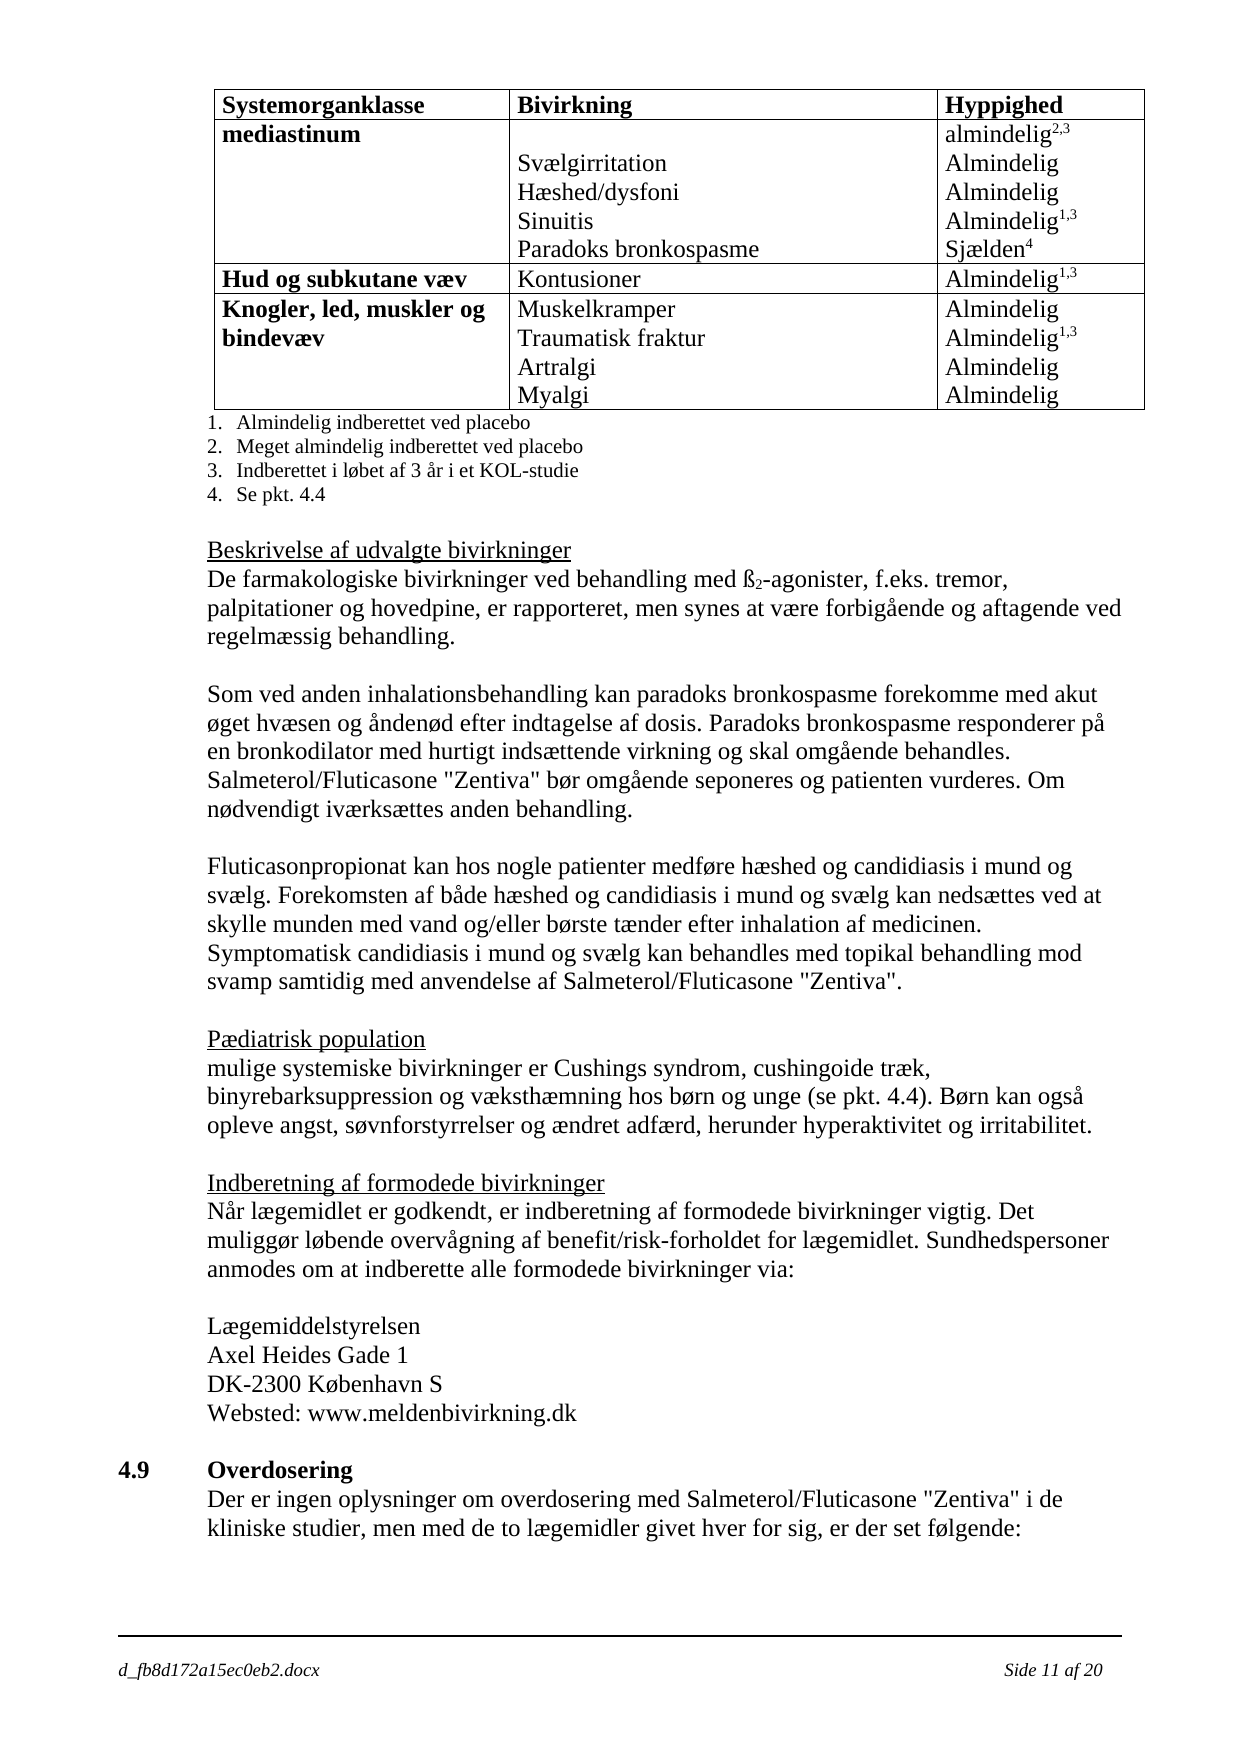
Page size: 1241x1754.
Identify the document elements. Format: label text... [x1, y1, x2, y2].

text Der er ingen oplysninger om overdosering med Salmeterol/Fluticasone "Zentiva" i de kliniske studier, men med de to lægemidler givet hver for sig, er der set følgende: [207, 1484, 1122, 1541]
text Fluticasonpropionat kan hos nogle patienter medføre hæshed og candidiasis i mund og svælg. Forekomsten af både hæshed og candidiasis i mund og svælg kan nedsættes ved at skylle munden med vand og/eller børste tænder efter inhalation af medicinen. Symptomatisk candidiasis i mund og svælg kan behandles med topikal behandling mod svamp samtidig med anvendelse af Salmeterol/Fluticasone "Zentiva". [207, 851, 1122, 995]
text Når lægemidlet er godkendt, er indberetning af formodede bivirkninger vigtig. Det muliggør løbende overvågning af benefit/risk-forholdet for lægemidlet. Sundhedspersoner anmodes om at indberette alle formodede bivirkninger via: [207, 1196, 1122, 1283]
text Websted: www.meldenbivirkning.dk [207, 1398, 1122, 1426]
text Axel Heides Gade 1 [207, 1340, 1122, 1369]
table_cell Muskelkramper Traumatisk fraktur Artralgi Myalgi [510, 294, 937, 409]
table_cell Kontusioner [510, 264, 937, 293]
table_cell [215, 120, 509, 263]
text Som ved anden inhalationsbehandling kan paradoks bronkospasme forekomme med akut øget hvæsen og åndenød efter indtagelse af dosis. Paradoks bronkospasme responderer på en bronkodilator med hurtigt indsættende virkning og skal omgående behandles. Salmeterol/Fluticasone "Zentiva" bør omgående seponeres og patienten vurderes. Om nødvendigt iværksættes anden behandling. [207, 679, 1122, 823]
text Lægemiddelstyrelsen [207, 1311, 1122, 1340]
table_header Bivirkning [510, 90, 937, 118]
text mulige systemiske bivirkninger er Cushings syndrom, cushingoide træk, binyrebarksuppression og væksthæmning hos børn og unge (se pkt. 4.4). Børn kan også opleve angst, søvnforstyrrelser og ændret adfærd, herunder hyperaktivitet og irritabilitet. [207, 1053, 1122, 1139]
text DK-2300 København S [207, 1369, 1122, 1398]
text Beskrivelse af udvalgte bivirkninger [207, 535, 1122, 564]
list Indberettet i løbet af 3 år i et KOL-studie [207, 458, 1122, 482]
list Meget almindelig indberettet ved placebo [207, 434, 1122, 458]
text Indberetning af formodede bivirkninger [207, 1168, 1122, 1196]
text Pædiatrisk population [207, 1024, 1122, 1053]
table_header Hyppighed [938, 90, 1144, 118]
list Se pkt. 4.4 [207, 482, 1122, 506]
table_cell Hud og subkutane væv [215, 264, 509, 293]
table_cell Almindelig Almindelig1,3 Almindelig Almindelig [938, 294, 1144, 409]
text 4.9 Overdosering [118, 1455, 1122, 1484]
list Almindelig indberettet ved placebo [207, 410, 1122, 434]
table_cell Almindelig1,3 [938, 264, 1144, 293]
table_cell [938, 120, 1144, 263]
table_header Systemorganklasse [215, 90, 509, 118]
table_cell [510, 120, 937, 263]
table_cell Knogler, led, muskler og bindevæv [215, 294, 509, 409]
text De farmakologiske bivirkninger ved behandling med ß2-agonister, f.eks. tremor, palpitationer og hovedpine, er rapporteret, men synes at være forbigående og aftagende ved regelmæssig behandling. [207, 564, 1122, 650]
